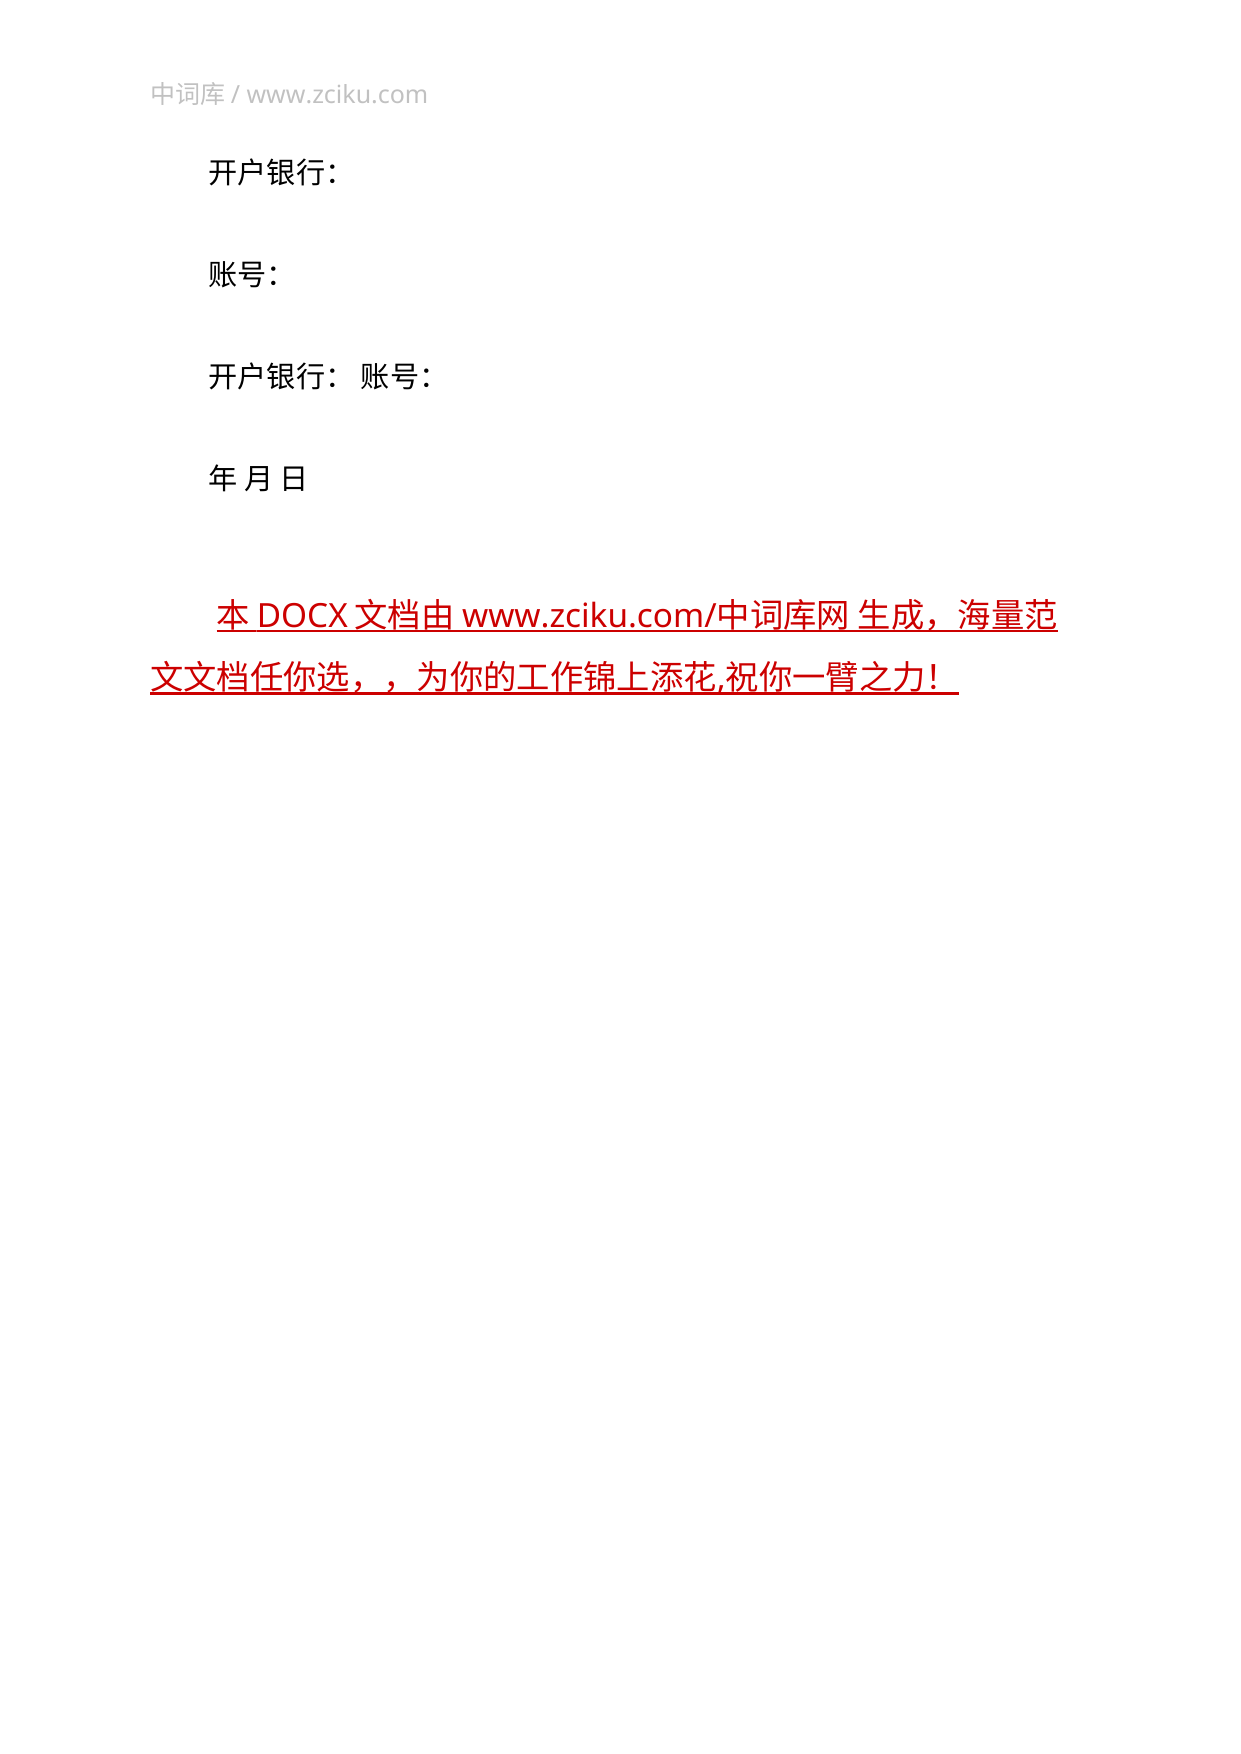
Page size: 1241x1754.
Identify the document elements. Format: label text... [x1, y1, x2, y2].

text 开户银行： 账号： [150, 353, 1090, 396]
text 年 月 日 [150, 455, 1090, 498]
text 本DOCX文档由 www.zciku.com/中词库网 生成，海量范文文档任你选，，为你的工作锦上添花,祝你一臂之力！ [150, 588, 1090, 699]
text 账号： [150, 252, 1090, 294]
text 开户银行： [150, 150, 1090, 192]
